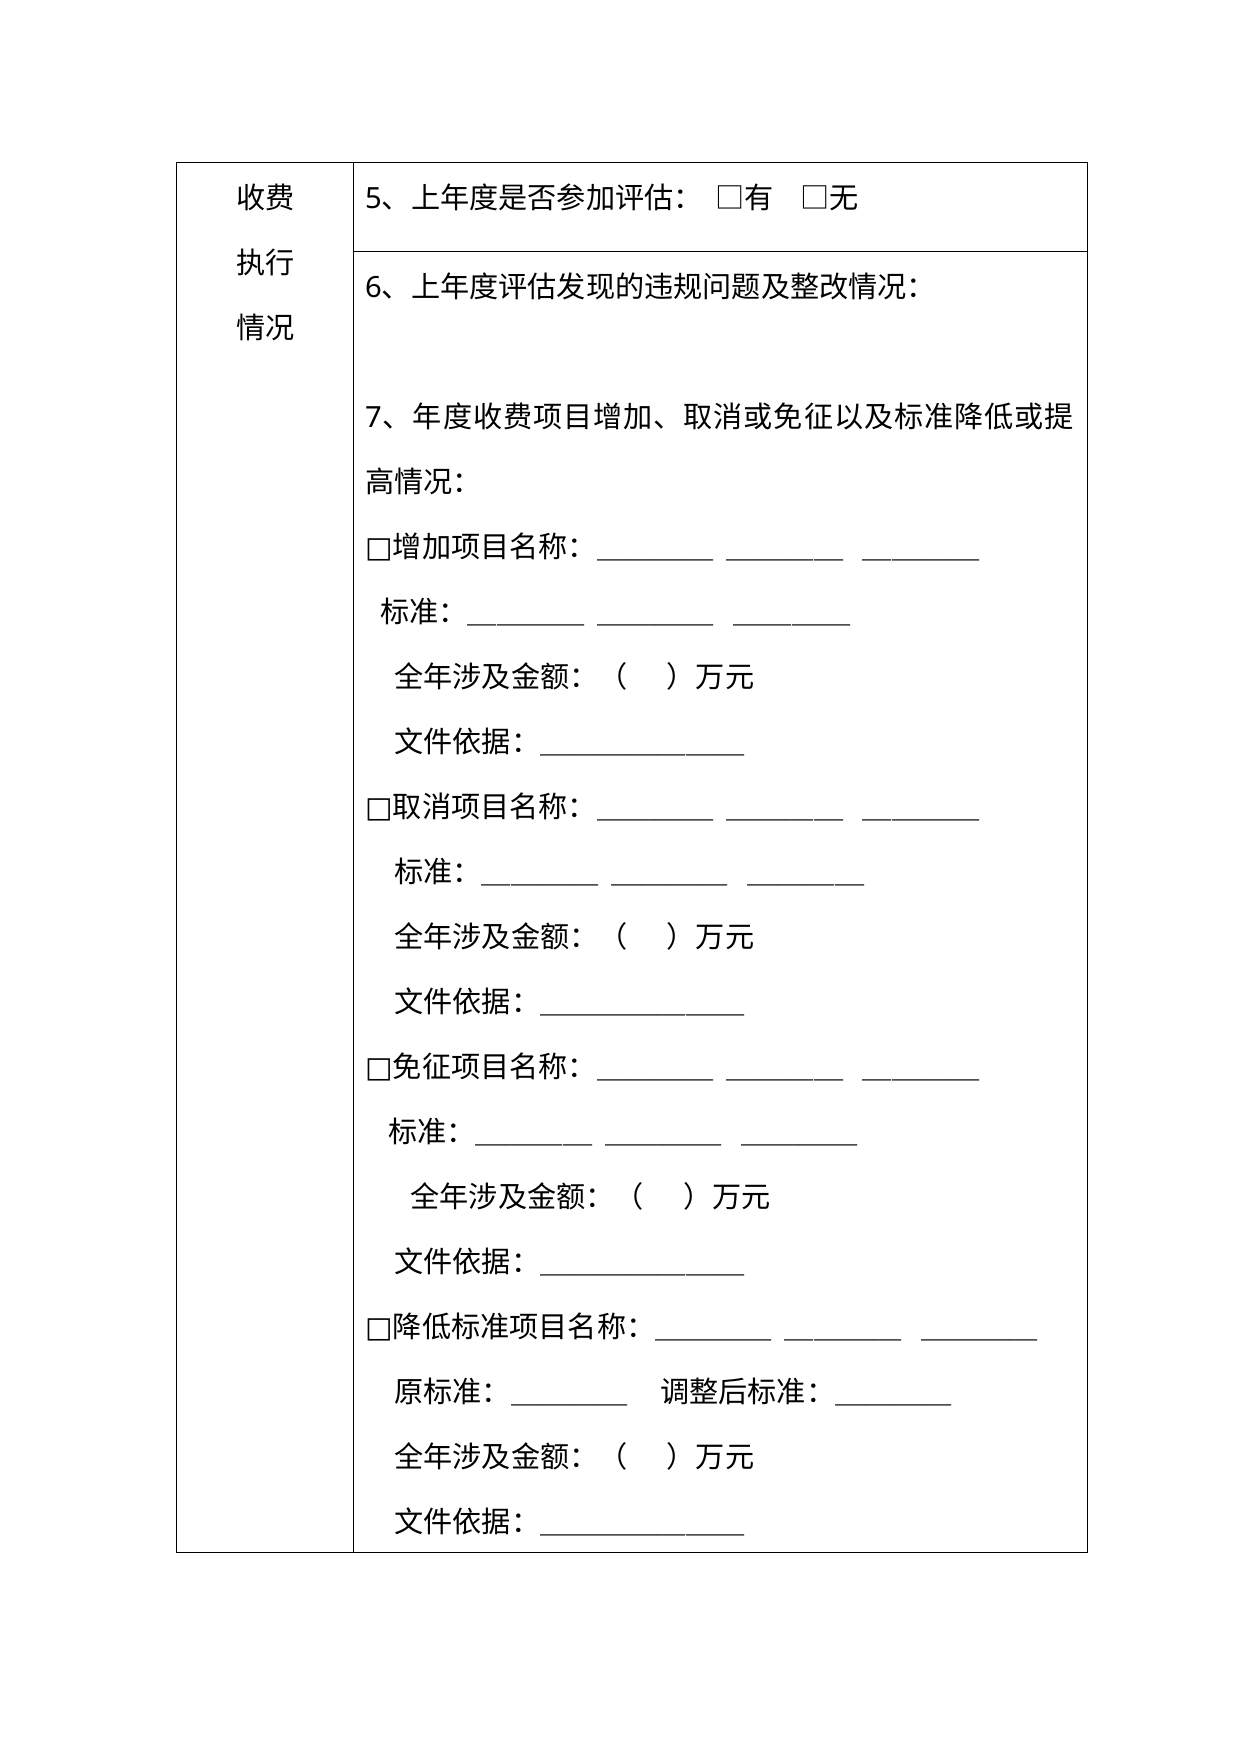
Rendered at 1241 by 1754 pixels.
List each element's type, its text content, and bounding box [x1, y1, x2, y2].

table_cell 5、上年度是否参加评估： □有 □无 [354, 163, 1087, 251]
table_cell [354, 252, 1087, 1552]
table_cell 收费 执行 情况 [177, 163, 353, 1552]
